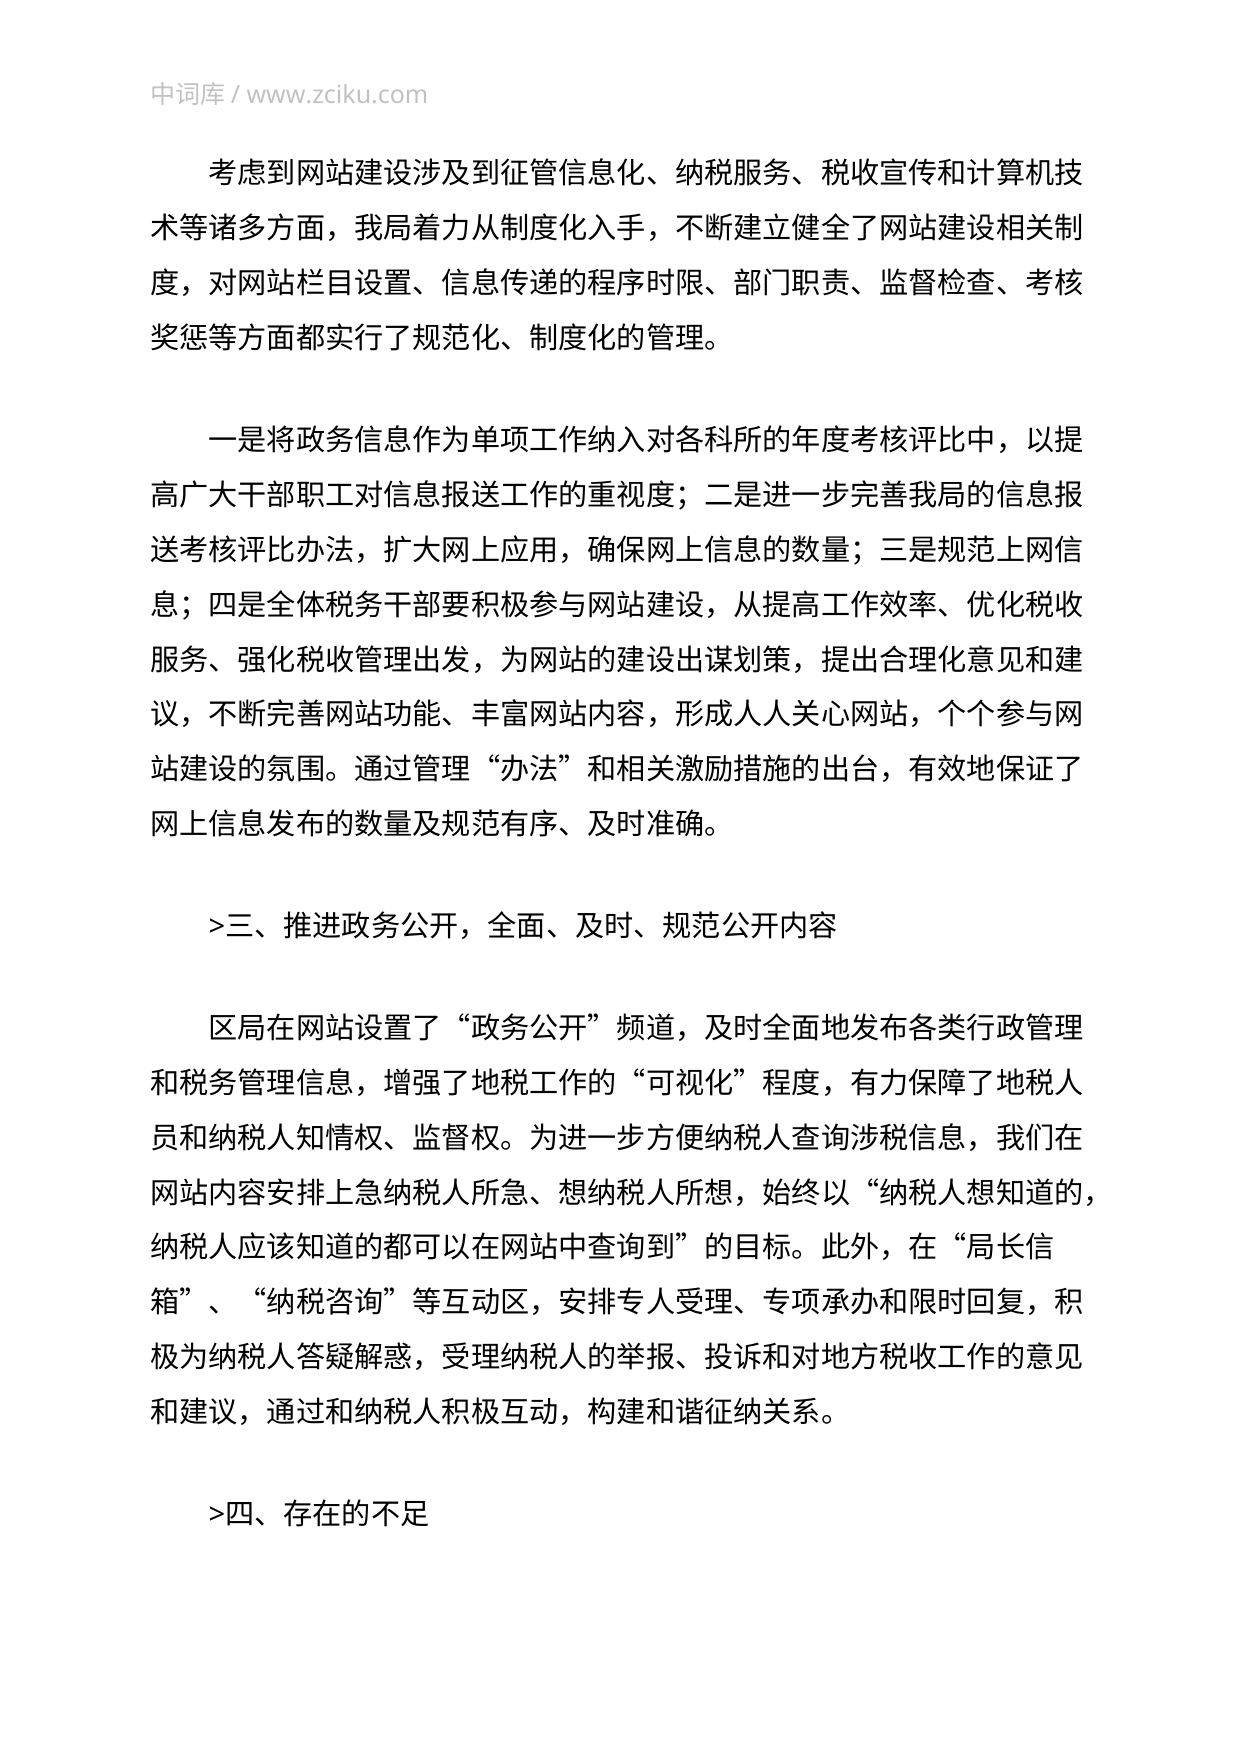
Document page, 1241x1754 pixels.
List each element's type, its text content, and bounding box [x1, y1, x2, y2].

text 一是将政务信息作为单项工作纳入对各科所的年度考核评比中，以提高广大干部职工对信息报送工作的重视度；二是进一步完善我局的信息报送考核评比办法，扩大网上应用，确保网上信息的数量；三是规范上网信息；四是全体税务干部要积极参与网站建设，从提高工作效率、优化税收服务、强化税收管理出发，为网站的建设出谋划策，提出合理化意见和建议，不断完善网站功能、丰富网站内容，形成人人关心网站，个个参与网站建设的氛围。通过管理“办法”和相关激励措施的出台，有效地保证了网上信息发布的数量及规范有序、及时准确。 [150, 416, 1090, 843]
text >四、存在的不足 [150, 1491, 1090, 1533]
text >三、推进政务公开，全面、及时、规范公开内容 [150, 902, 1090, 945]
text 区局在网站设置了“政务公开”频道，及时全面地发布各类行政管理和税务管理信息，增强了地税工作的“可视化”程度，有力保障了地税人员和纳税人知情权、监督权。为进一步方便纳税人查询涉税信息，我们在网站内容安排上急纳税人所急、想纳税人所想，始终以“纳税人想知道的，纳税人应该知道的都可以在网站中查询到”的目标。此外，在“局长信箱”、“纳税咨询”等互动区，安排专人受理、专项承办和限时回复，积极为纳税人答疑解惑，受理纳税人的举报、投诉和对地方税收工作的意见和建议，通过和纳税人积极互动，构建和谐征纳关系。 [150, 1004, 1090, 1431]
text 考虑到网站建设涉及到征管信息化、纳税服务、税收宣传和计算机技术等诸多方面，我局着力从制度化入手，不断建立健全了网站建设相关制度，对网站栏目设置、信息传递的程序时限、部门职责、监督检查、考核奖惩等方面都实行了规范化、制度化的管理。 [150, 150, 1090, 357]
